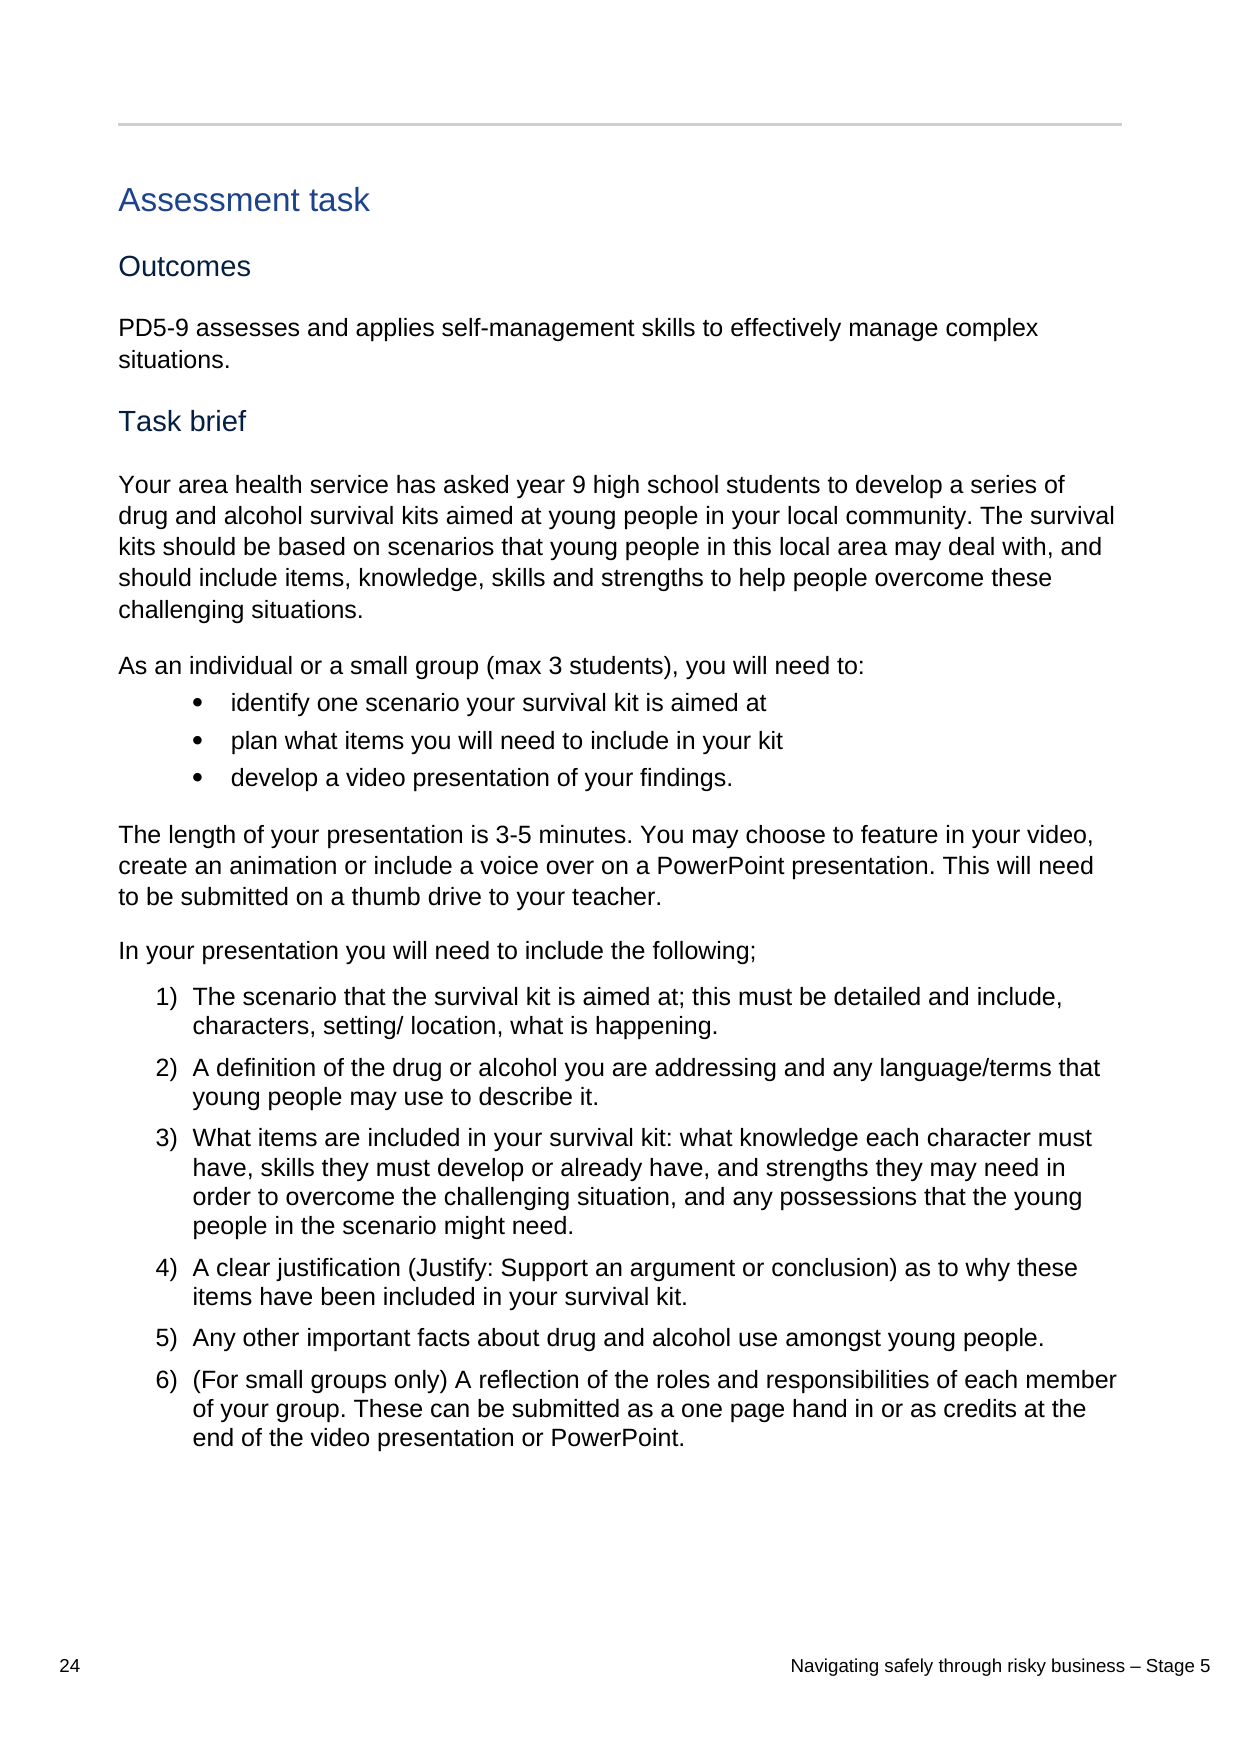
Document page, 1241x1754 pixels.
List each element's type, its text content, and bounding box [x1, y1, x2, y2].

text PD5-9 assesses and applies self-management skills to effectively manage complex situations. [118, 312, 1122, 374]
list What items are included in your survival kit: what knowledge each character must have, skills they must develop or already have, and strengths they may need in order to overcome the challenging situation, and any possessions that the young people in the scenario might need. [155, 1123, 1122, 1240]
list A clear justification (Justify: Support an argument or conclusion) as to why these items have been included in your survival kit. [155, 1252, 1122, 1311]
list develop a video presentation of your findings. [193, 763, 1122, 792]
subtitle Assessment task [118, 180, 1122, 218]
list Any other important facts about drug and alcohol use amongst young people. [155, 1323, 1122, 1352]
list A definition of the drug or alcohol you are addressing and any language/terms that young people may use to describe it. [155, 1052, 1122, 1111]
subtitle Outcomes [118, 249, 1122, 282]
list plan what items you will need to include in your kit [193, 725, 1122, 754]
text Your area health service has asked year 9 high school students to develop a series of drug and alcohol survival kits aimed at young people in your local community. The survival kits should be based on scenarios that young people in this local area may deal with, and should include items, knowledge, skills and strengths to help people overcome these challenging situations. [118, 467, 1122, 623]
list identify one scenario your survival kit is aimed at [193, 688, 1122, 717]
text As an individual or a small group (max 3 students), you will need to: [118, 648, 1122, 679]
list (For small groups only) A reflection of the roles and responsibilities of each member of your group. These can be submitted as a one page hand in or as credits at the end of the video presentation or PowerPoint. [155, 1365, 1122, 1452]
list The scenario that the survival kit is aimed at; this must be detailed and include, characters, setting/ location, what is happening. [155, 981, 1122, 1040]
subtitle Task brief [118, 403, 1122, 437]
text In your presentation you will need to include the following; [118, 936, 1122, 964]
text The length of your presentation is 3-5 minutes. You may choose to feature in your video, create an animation or include a voice over on a PowerPoint presentation. This will need to be submitted on a thumb drive to your teacher. [118, 817, 1122, 911]
